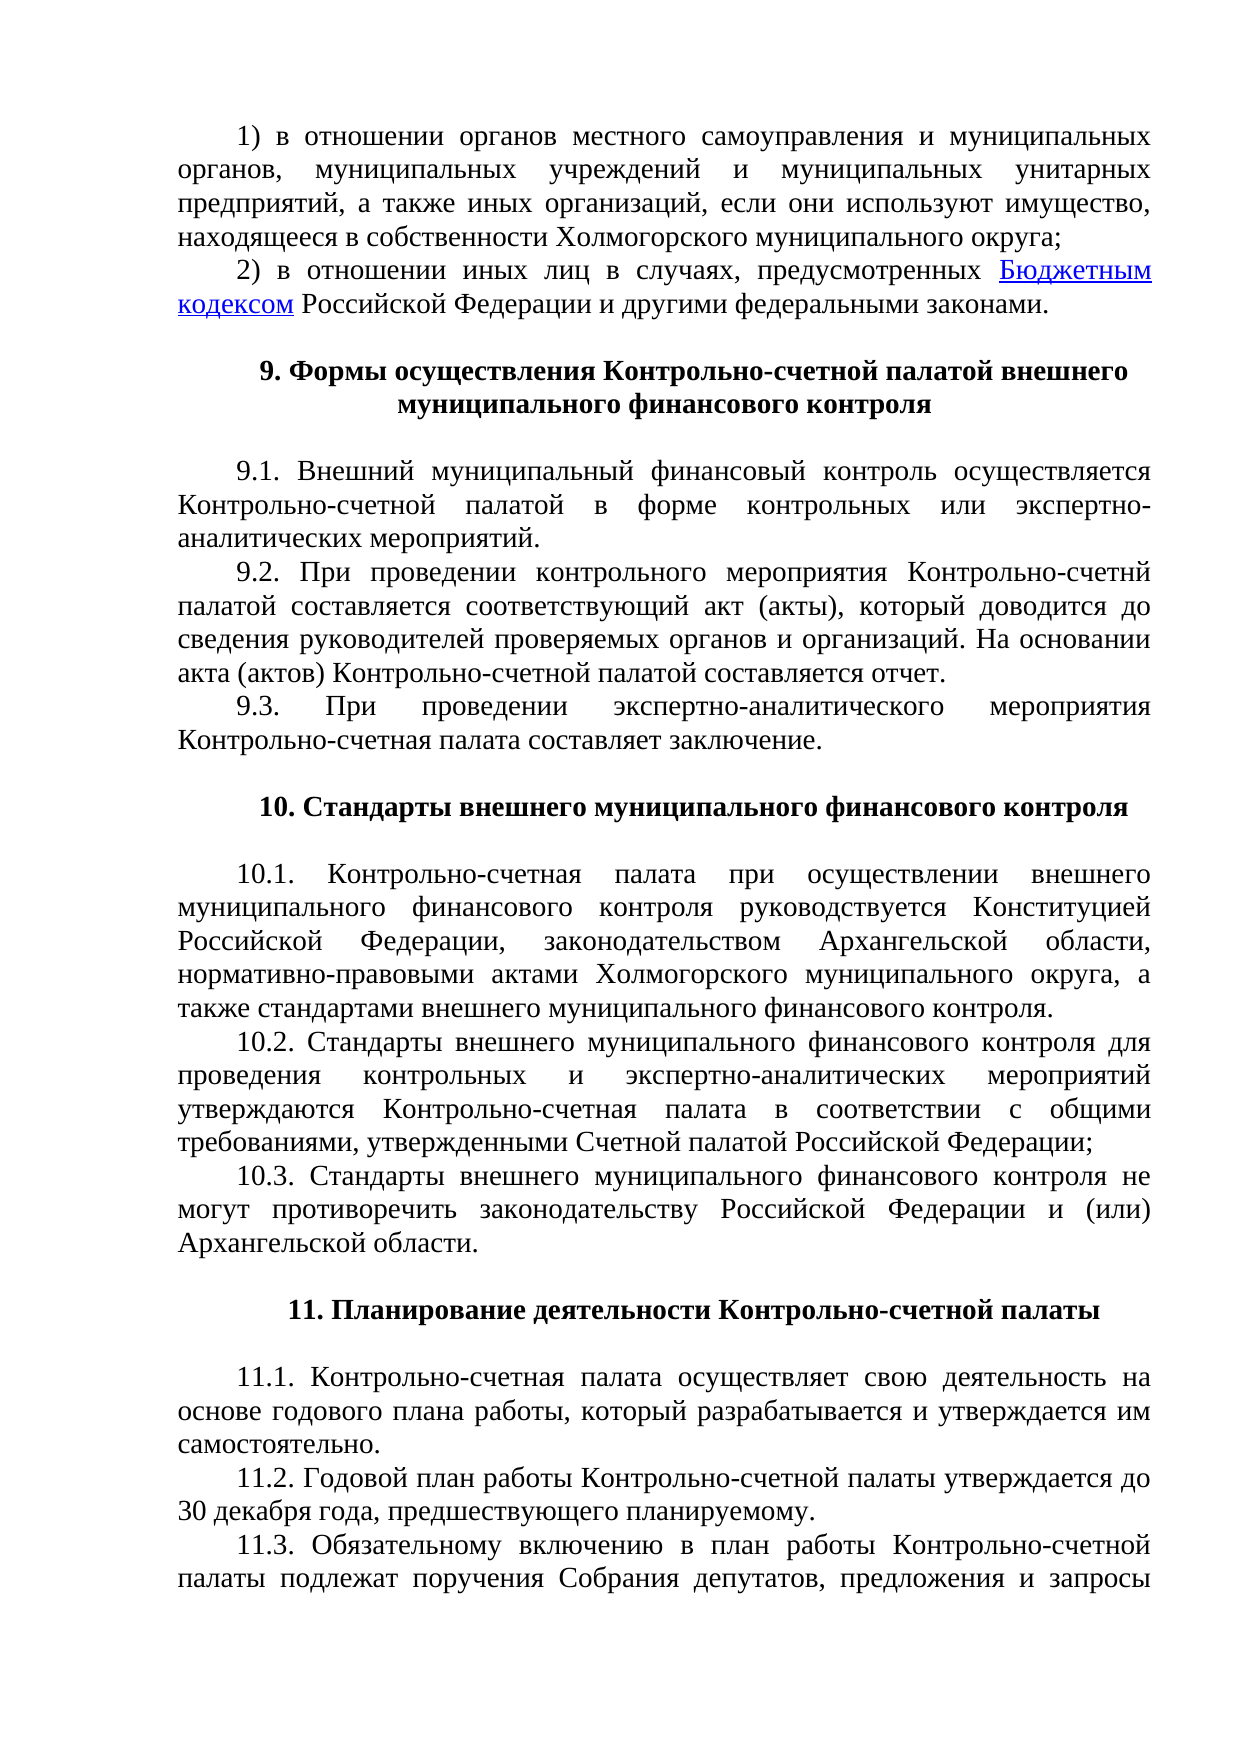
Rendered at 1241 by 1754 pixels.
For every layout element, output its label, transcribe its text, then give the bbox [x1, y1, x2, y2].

text 10.1. Контрольно-счетная палата при осуществлении внешнего муниципального финансового контроля руководствуется Конституцией Российской Федерации, законодательством Архангельской области, нормативно-правовыми актами Холмогорского муниципального округа, а также стандартами внешнего муниципального финансового контроля. [177, 856, 1152, 1024]
text 11.2. Годовой план работы Контрольно-счетной палаты утверждается до 30 декабря года, предшествующего планируемому. [177, 1460, 1152, 1527]
text 9.1. Внешний муниципальный финансовый контроль осуществляется Контрольно-счетной палатой в форме контрольных или экспертно-аналитических мероприятий. [177, 453, 1152, 554]
text 9. Формы осуществления Контрольно-счетной палатой внешнего муниципального финансового контроля [177, 353, 1152, 420]
text 11.1. Контрольно-счетная палата осуществляет свою деятельность на основе годового плана работы, который разрабатывается и утверждается им самостоятельно. [177, 1359, 1152, 1460]
text 11. Планирование деятельности Контрольно-счетной палаты [177, 1292, 1152, 1326]
text 10.2. Стандарты внешнего муниципального финансового контроля для проведения контрольных и экспертно-аналитических мероприятий утверждаются Контрольно-счетная палата в соответствии с общими требованиями, утвержденными Счетной палатой Российской Федерации; [177, 1024, 1152, 1158]
text 9.2. При проведении контрольного мероприятия Контрольно-счетнй палатой составляется соответствующий акт (акты), который доводится до сведения руководителей проверяемых органов и организаций. На основании акта (актов) Контрольно-счетной палатой составляется отчет. [177, 554, 1152, 688]
text 10. Стандарты внешнего муниципального финансового контроля [177, 789, 1152, 822]
text 9.3. При проведении экспертно-аналитического мероприятия Контрольно-счетная палата составляет заключение. [177, 688, 1152, 755]
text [177, 1527, 1152, 1594]
text 10.3. Стандарты внешнего муниципального финансового контроля не могут противоречить законодательству Российской Федерации и (или) Архангельской области. [177, 1158, 1152, 1258]
text 1) в отношении органов местного самоуправления и муниципальных органов, муниципальных учреждений и муниципальных унитарных предприятий, а также иных организаций, если они используют имущество, находящееся в собственности Холмогорского муниципального округа; [177, 118, 1152, 252]
text 2) в отношении иных лиц в случаях, предусмотренных Бюджетным кодексом Российской Федерации и другими федеральными законами. [177, 252, 1152, 319]
